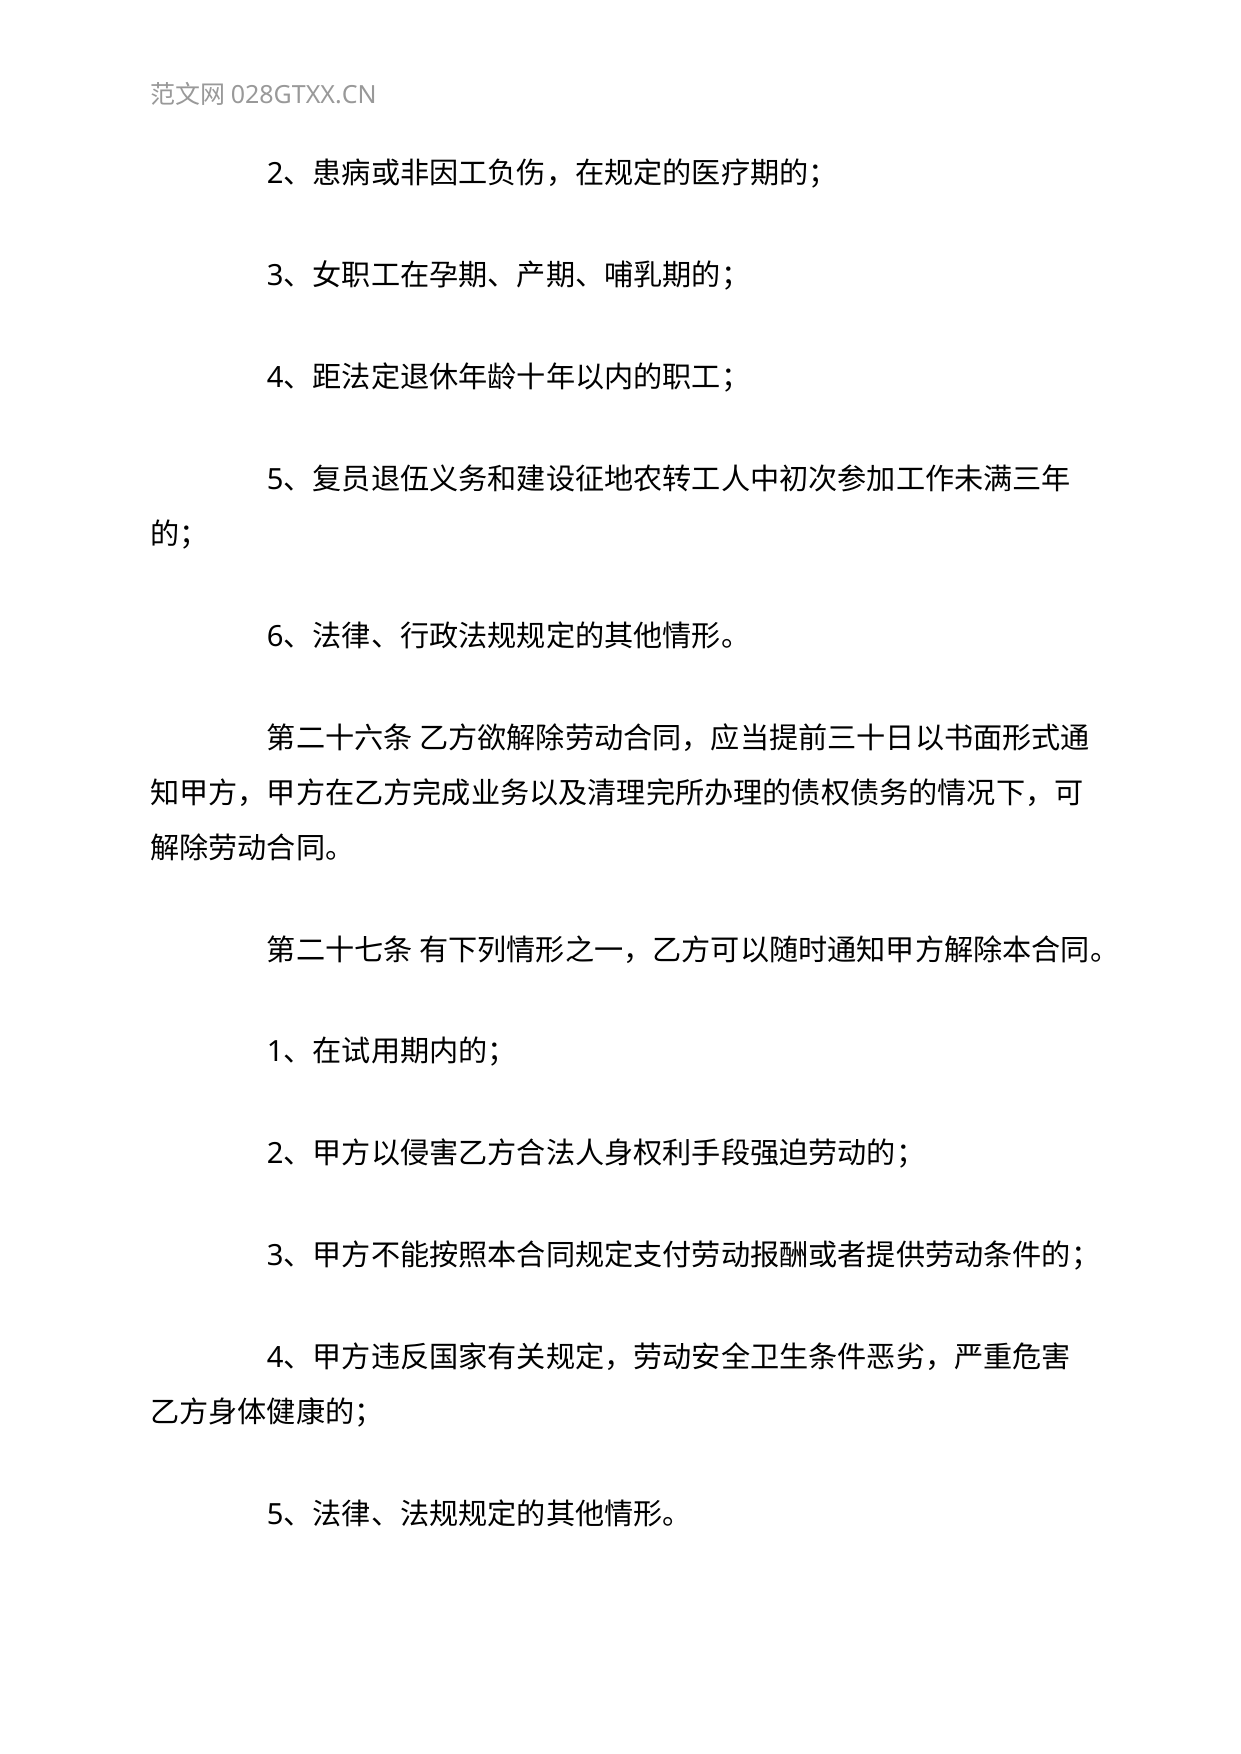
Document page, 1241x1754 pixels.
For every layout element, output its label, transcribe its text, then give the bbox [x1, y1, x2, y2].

text 5、法律、法规规定的其他情形。 [150, 1491, 1090, 1533]
text 3、甲方不能按照本合同规定支付劳动报酬或者提供劳动条件的； [150, 1232, 1090, 1274]
text 3、女职工在孕期、产期、哺乳期的； [150, 252, 1090, 294]
text 1、在试用期内的； [150, 1028, 1090, 1070]
text 5、复员退伍义务和建设征地农转工人中初次参加工作未满三年的； [150, 456, 1090, 553]
text 4、甲方违反国家有关规定，劳动安全卫生条件恶劣，严重危害乙方身体健康的； [150, 1334, 1090, 1431]
text 6、法律、行政法规规定的其他情形。 [150, 613, 1090, 655]
text 2、患病或非因工负伤，在规定的医疗期的； [150, 150, 1090, 192]
text 4、距法定退休年龄十年以内的职工； [150, 354, 1090, 396]
text 第二十六条 乙方欲解除劳动合同，应当提前三十日以书面形式通知甲方，甲方在乙方完成业务以及清理完所办理的债权债务的情况下，可解除劳动合同。 [150, 715, 1090, 867]
text 2、甲方以侵害乙方合法人身权利手段强迫劳动的； [150, 1130, 1090, 1172]
text 第二十七条 有下列情形之一，乙方可以随时通知甲方解除本合同。 [150, 926, 1090, 968]
